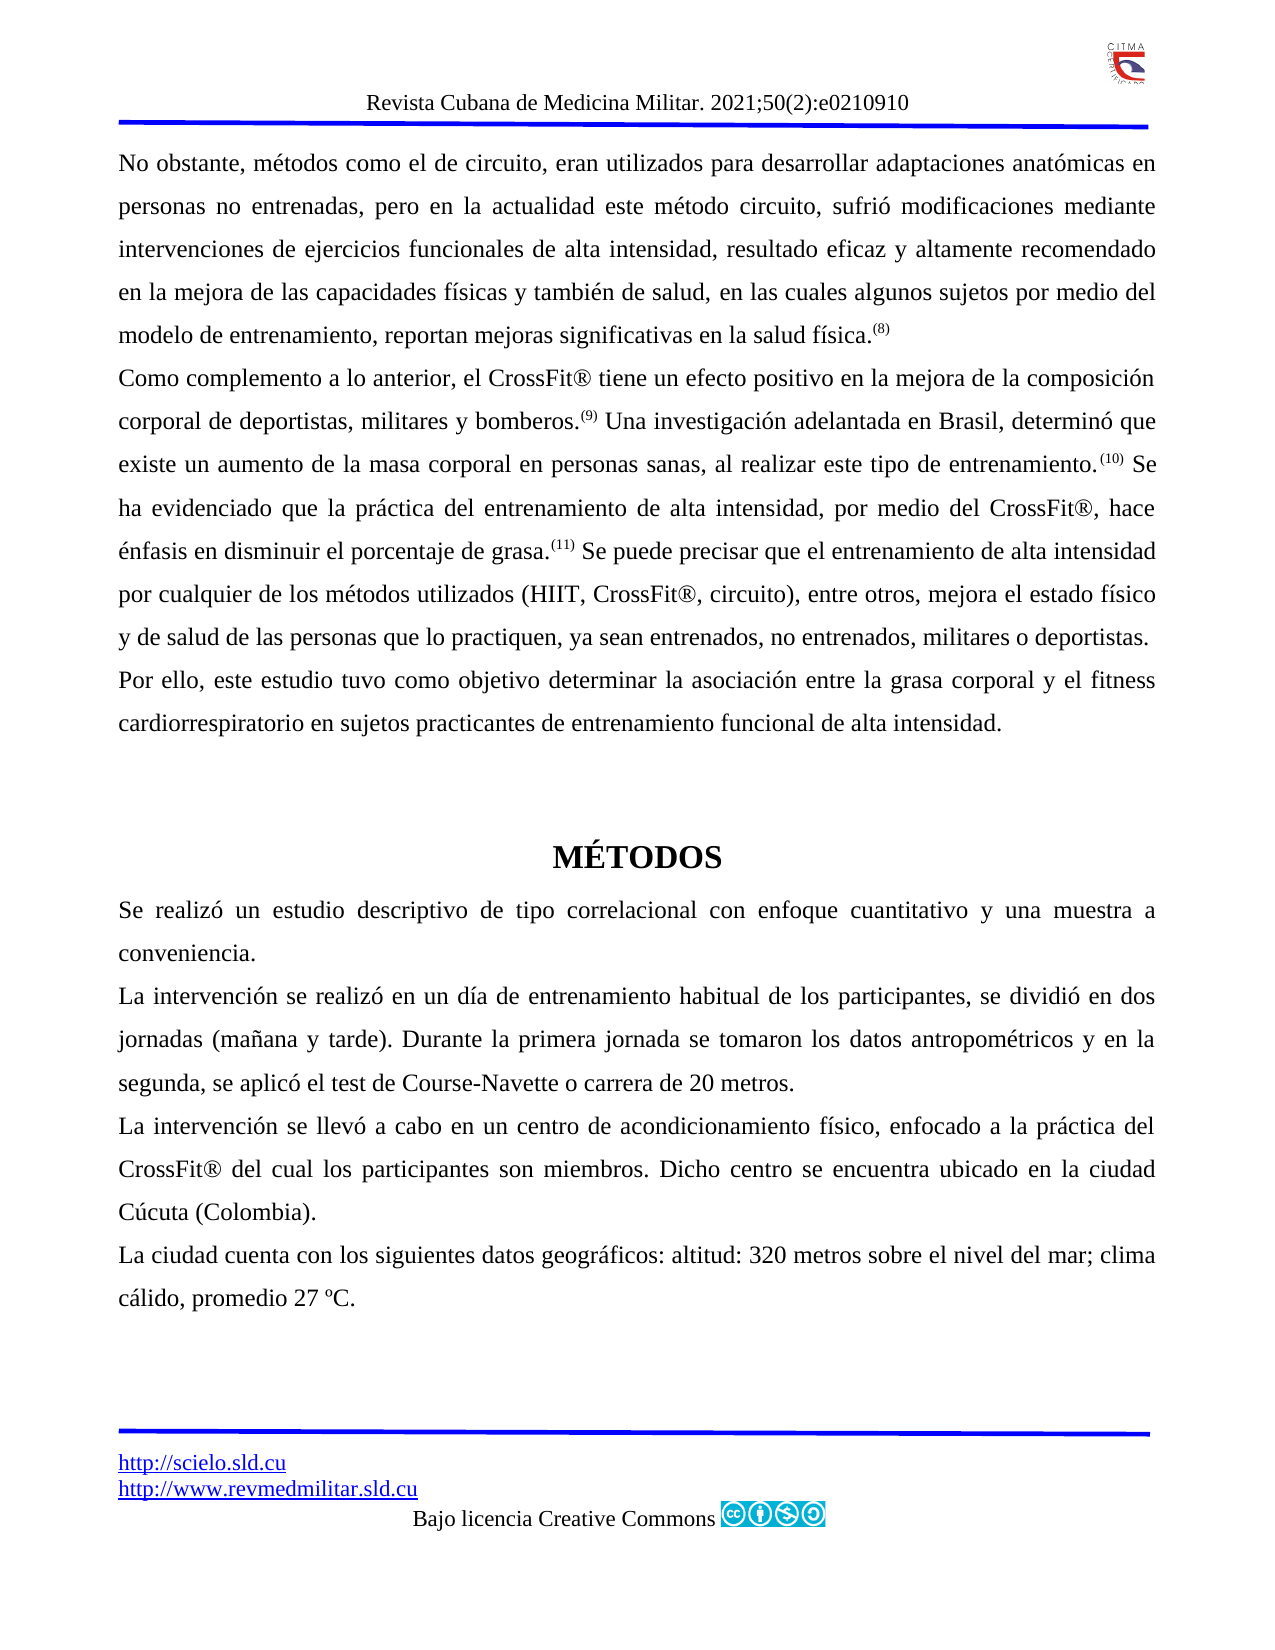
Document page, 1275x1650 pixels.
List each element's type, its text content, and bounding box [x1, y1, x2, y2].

text MÉTODOS [118, 838, 1157, 876]
text Se realizó un estudio descriptivo de tipo correlacional con enfoque cuantitativo y una muestra a conveniencia. [118, 895, 1157, 967]
text Como complemento a lo anterior, el CrossFit® tiene un efecto positivo en la mejora de la composición corporal de deportistas, militares y bomberos.(9) Una investigación adelantada en Brasil, determinó que existe un aumento de la masa corporal en personas sanas, al realizar este tipo de entrenamiento.(10) Se ha evidenciado que la práctica del entrenamiento de alta intensidad, por medio del CrossFit®, hace énfasis en disminuir el porcentaje de grasa.(11) Se puede precisar que el entrenamiento de alta intensidad por cualquier de los métodos utilizados (HIIT, CrossFit®, circuito), entre otros, mejora el estado físico y de salud de las personas que lo practiquen, ya sean entrenados, no entrenados, militares o deportistas. [118, 363, 1157, 651]
picture [720, 1501, 826, 1527]
picture [1107, 43, 1145, 84]
text La intervención se realizó en un día de entrenamiento habitual de los participantes, se dividió en dos jornadas (mañana y tarde). Durante la primera jornada se tomaron los datos antropométricos y en la segunda, se aplicó el test de Course-Navette o carrera de 20 metros. [118, 981, 1157, 1096]
text No obstante, métodos como el de circuito, eran utilizados para desarrollar adaptaciones anatómicas en personas no entrenadas, pero en la actualidad este método circuito, sufrió modificaciones mediante intervenciones de ejercicios funcionales de alta intensidad, resultado eficaz y altamente recomendado en la mejora de las capacidades físicas y también de salud, en las cuales algunos sujetos por medio del modelo de entrenamiento, reportan mejoras significativas en la salud física.(8) [118, 148, 1157, 349]
text La intervención se llevó a cabo en un centro de acondicionamiento físico, enfocado a la práctica del CrossFit® del cual los participantes son miembros. Dicho centro se encuentra ubicado en la ciudad Cúcuta (Colombia). [118, 1111, 1157, 1226]
text Por ello, este estudio tuvo como objetivo determinar la asociación entre la grasa corporal y el fitness cardiorrespiratorio en sujetos practicantes de entrenamiento funcional de alta intensidad. [118, 665, 1157, 737]
text La ciudad cuenta con los siguientes datos geográficos: altitud: 320 metros sobre el nivel del mar; clima cálido, promedio 27 ºC. [118, 1240, 1157, 1312]
